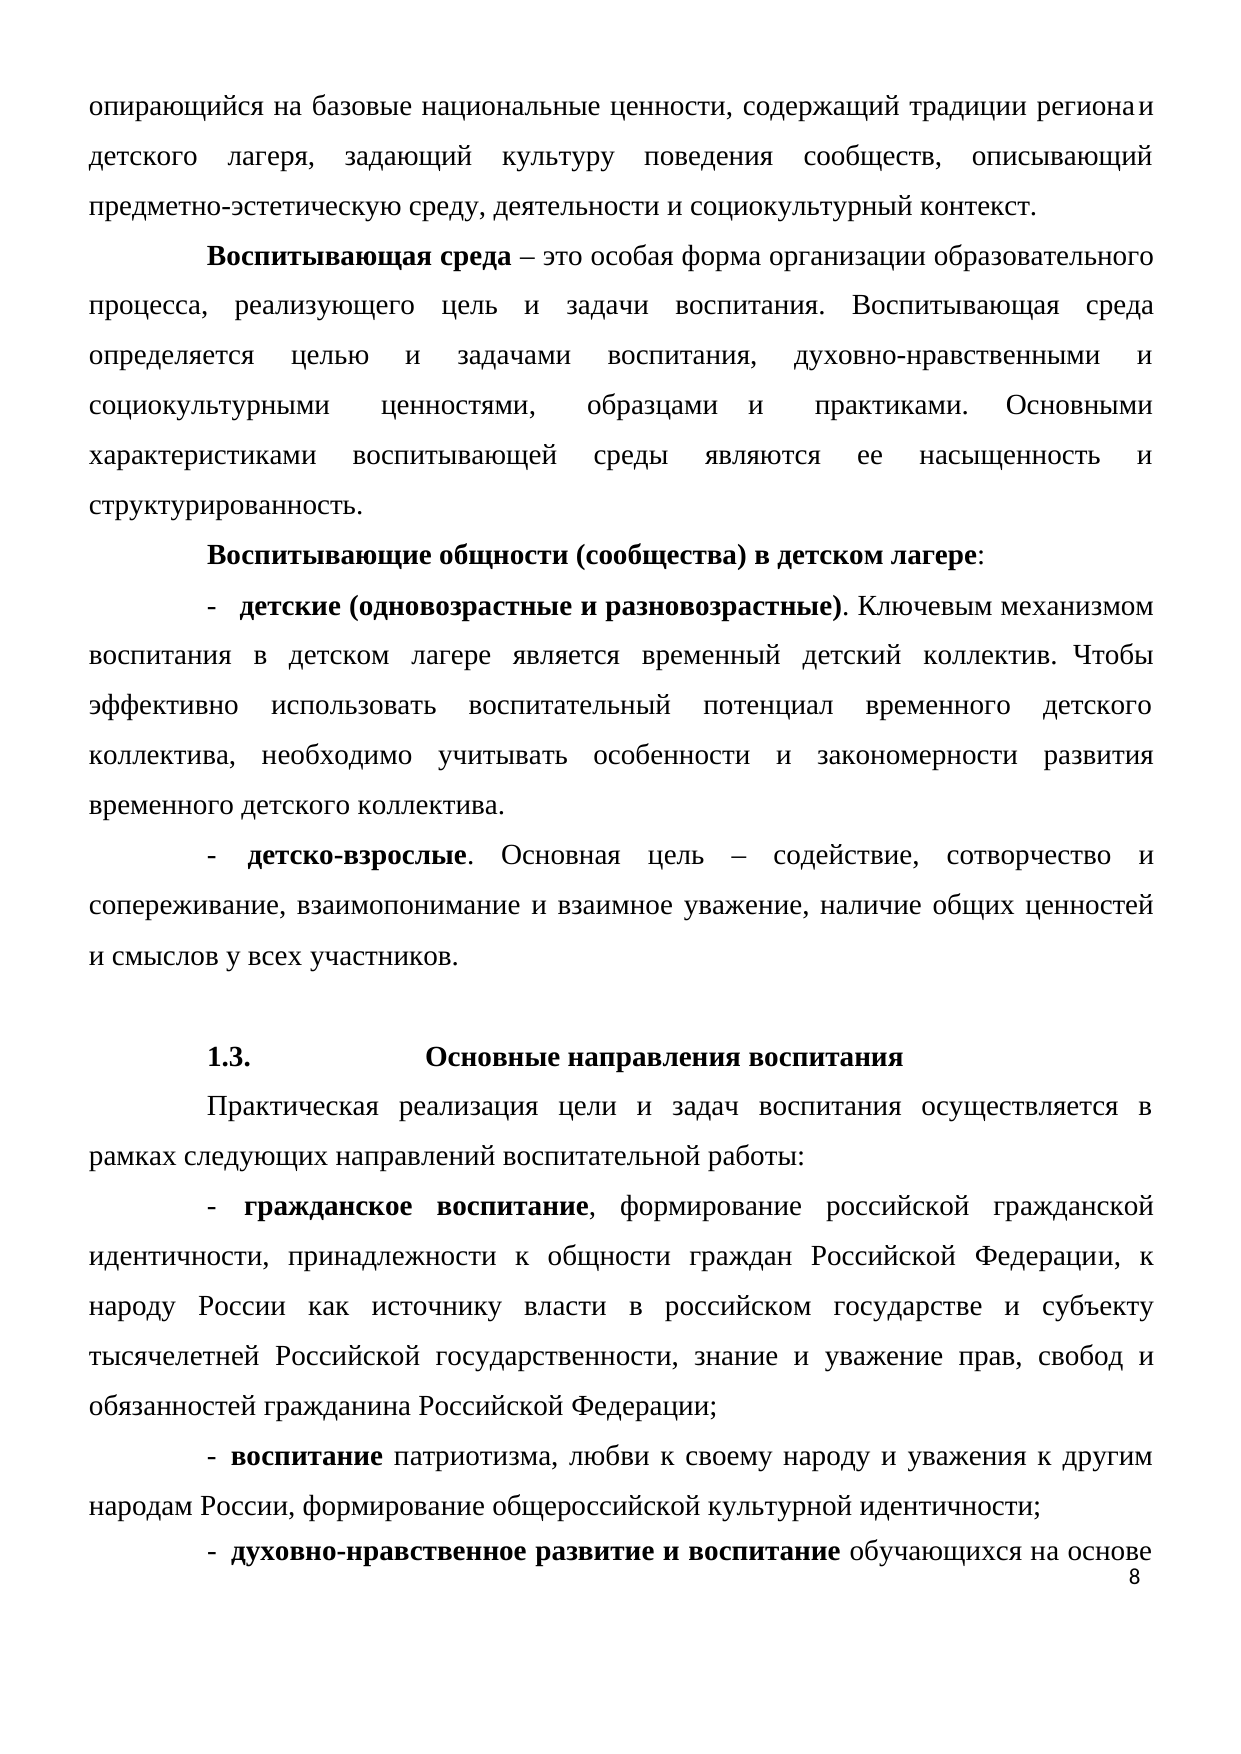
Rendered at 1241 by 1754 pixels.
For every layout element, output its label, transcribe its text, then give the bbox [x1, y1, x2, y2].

text 1.3. Основные направления воспитания [207, 1039, 1154, 1072]
text Воспитывающая среда – это особая форма организации образовательного процесса, реализующего цель и задачи воспитания. Воспитывающая среда определяется целью и задачами воспитания, духовно-нравственными и социокультурными ценностями, образцами и практиками. Основными характеристиками воспитывающей среды являются ее насыщенность и структурированность. [89, 238, 1154, 521]
text опирающийся на базовые национальные ценности, содержащий традиции регионаи детского лагеря, задающий культуру поведения сообществ, описывающий предметно-эстетическую среду, деятельности и социокультурный контекст. [89, 88, 1154, 221]
text Воспитывающие общности (сообщества) в детском лагере: [207, 537, 1154, 571]
text - детско-взрослые. Основная цель – содействие, сотворчество и сопереживание, взаимопонимание и взаимное уважение, наличие общих ценностей и смыслов у всех участников. [89, 837, 1154, 971]
text Практическая реализация цели и задач воспитания осуществляется в рамках следующих направлений воспитательной работы: [89, 1088, 1159, 1172]
text - воспитание патриотизма, любви к своему народу и уважения к другим народам России, формирование общероссийской культурной идентичности; [89, 1438, 1159, 1521]
text - гражданское воспитание, формирование российской гражданской идентичности, принадлежности к общности граждан Российской Федерации, к народу России как источнику власти в российском государстве и субъекту тысячелетней Российской государственности, знание и уважение прав, свобод и обязанностей гражданина Российской Федерации; [89, 1188, 1154, 1422]
text - духовно-нравственное развитие и воспитание обучающихся на основе 8 [207, 1538, 1159, 1590]
text - детские (одновозрастные и разновозрастные). Ключевым механизмом воспитания в детском лагере является временный детский коллектив. Чтобы эффективно использовать воспитательный потенциал временного детского коллектива, необходимо учитывать особенности и закономерности развития временного детского коллектива. [89, 588, 1154, 821]
